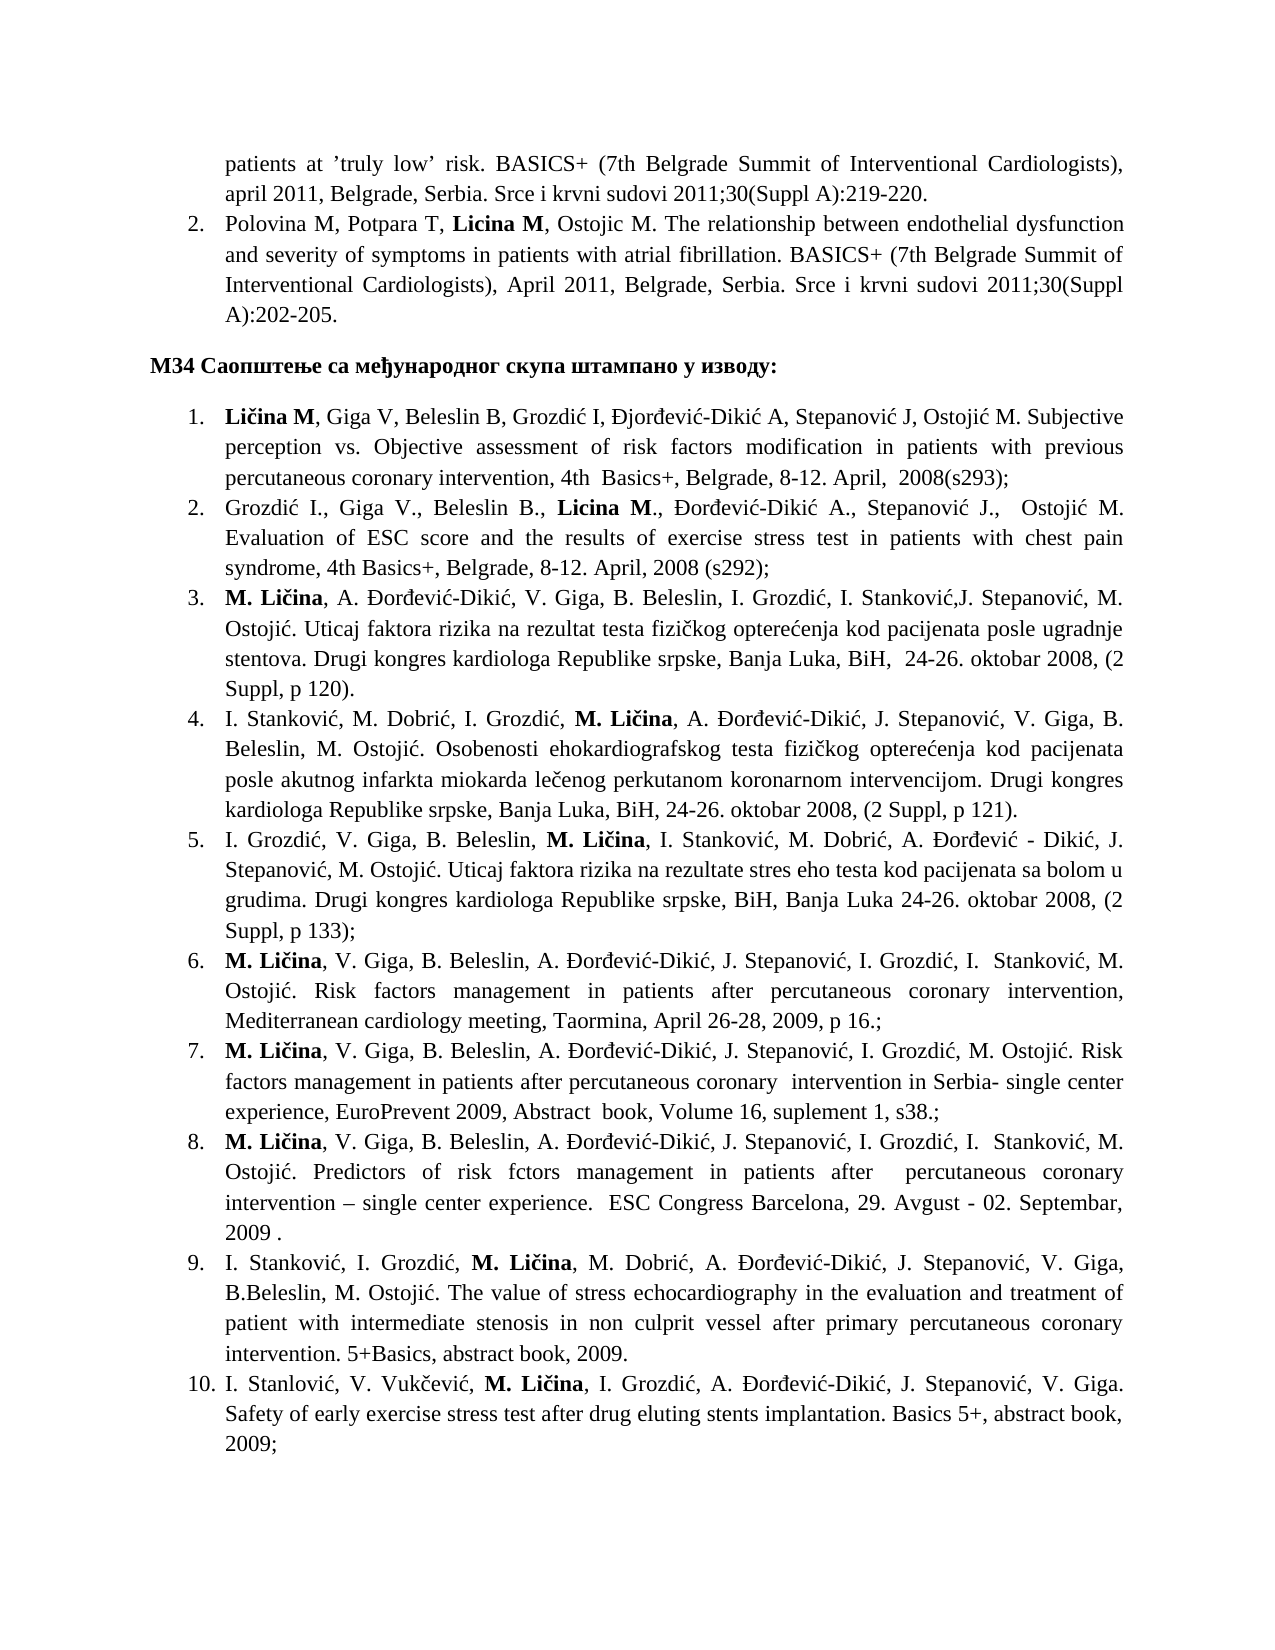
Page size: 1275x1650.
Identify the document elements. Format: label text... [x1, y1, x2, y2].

list M. Ličina, V. Giga, B. Beleslin, A. Đorđević-Dikić, J. Stepanović, I. Grozdić, M. Ostojić. Risk factors management in patients after percutaneous coronary intervention in Serbia- single center experience, EuroPrevent 2009, Abstract book, Volume 16, suplement 1, s38.; [187, 1037, 1125, 1124]
list M. Ličina, V. Giga, B. Beleslin, A. Đorđević-Dikić, J. Stepanović, I. Grozdić, I. Stanković, M. Ostojić. Predictors of risk fctors management in patients after percutaneous coronary intervention – single center experience. ESC Congress Barcelona, 29. Avgust - 02. Septembar, 2009 . [187, 1128, 1125, 1245]
list I. Stanlović, V. Vukčević, M. Ličina, I. Grozdić, A. Đorđević-Dikić, J. Stepanović, V. Giga. Safety of early exercise stress test after drug eluting stents implantation. Basics 5+, abstract book, 2009; [187, 1370, 1125, 1457]
list Polovina M, Potpara T, Licina M, Ostojic M. The relationship between endothelial dysfunction and severity of symptoms in patients with atrial fibrillation. BASICS+ (7th Belgrade Summit of Interventional Cardiologists), April 2011, Belgrade, Serbia. Srce i krvni sudovi 2011;30(Suppl A):202-205. [187, 210, 1125, 327]
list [187, 150, 1125, 207]
list M. Ličina, V. Giga, B. Beleslin, A. Đorđević-Dikić, J. Stepanović, I. Grozdić, I. Stanković, M. Ostojić. Risk factors management in patients after percutaneous coronary intervention, Mediterranean cardiology meeting, Taormina, April 26-28, 2009, p 16.; [187, 947, 1125, 1034]
list I. Stanković, I. Grozdić, M. Ličina, M. Dobrić, A. Đorđević-Dikić, J. Stepanović, V. Giga, B.Beleslin, M. Ostojić. The value of stress echocardiography in the evaluation and treatment of patient with intermediate stenosis in non culprit vessel after primary percutaneous coronary intervention. 5+Basics, abstract book, 2009. [187, 1249, 1125, 1366]
text M34 Саопштење са међународног скупа штампано у изводу: [150, 352, 1125, 378]
list M. Ličina, A. Đorđević-Dikić, V. Giga, B. Beleslin, I. Grozdić, I. Stanković,J. Stepanović, M. Ostojić. Uticaj faktora rizika na rezultat testa fizičkog opterećenja kod pacijenata posle ugradnje stentova. Drugi kongres kardiologa Republike srpske, Banja Luka, BiH, 24-26. oktobar 2008, (2 Suppl, p 120). [187, 584, 1125, 701]
list I. Grozdić, V. Giga, B. Beleslin, M. Ličina, I. Stanković, M. Dobrić, A. Đorđević - Dikić, J. Stepanović, M. Ostojić. Uticaj faktora rizika na rezultate stres eho testa kod pacijenata sa bolom u grudima. Drugi kongres kardiologa Republike srpske, BiH, Banja Luka 24-26. oktobar 2008, (2 Suppl, p 133); [187, 826, 1125, 943]
list Grozdić I., Giga V., Beleslin B., Licina M., Đorđević-Dikić A., Stepanović J., Ostojić M. Evaluation of ESC score and the results of exercise stress test in patients with chest pain syndrome, 4th Basics+, Belgrade, 8-12. April, 2008 (s292); [187, 494, 1125, 581]
list Ličina M, Giga V, Beleslin B, Grozdić I, Đjorđević-Dikić A, Stepanović J, Ostojić M. Subjective perception vs. Objective assessment of risk factors modification in patients with previous percutaneous coronary intervention, 4th Basics+, Belgrade, 8-12. April, 2008(s293); [187, 403, 1125, 490]
list I. Stanković, M. Dobrić, I. Grozdić, M. Ličina, A. Đorđević-Dikić, J. Stepanović, V. Giga, B. Beleslin, M. Ostojić. Osobenosti ehokardiografskog testa fizičkog opterećenja kod pacijenata posle akutnog infarkta miokarda lečenog perkutanom koronarnom intervencijom. Drugi kongres kardiologa Republike srpske, Banja Luka, BiH, 24-26. oktobar 2008, (2 Suppl, p 121). [187, 705, 1125, 822]
